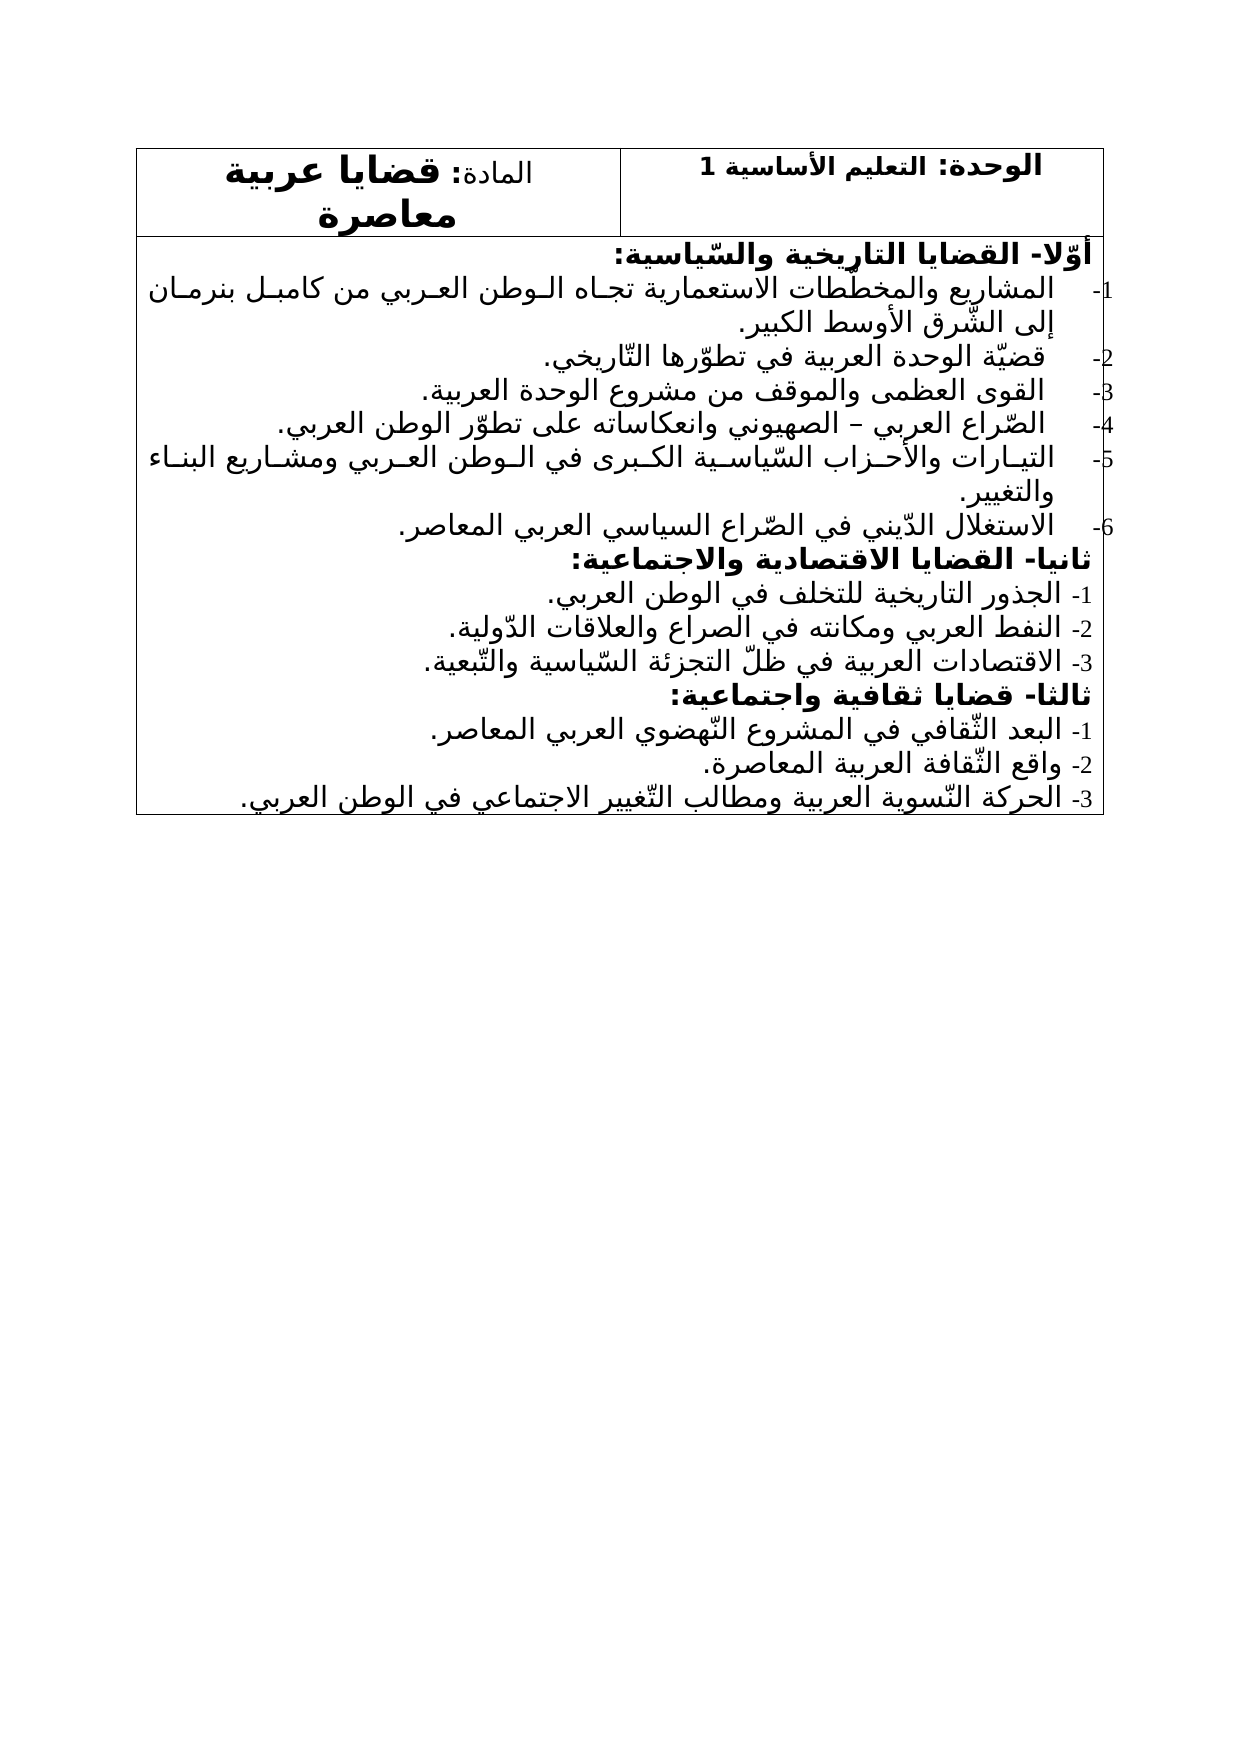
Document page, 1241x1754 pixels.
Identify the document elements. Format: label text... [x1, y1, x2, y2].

table_header الوحدة: التعليم الأساسية 1 [621, 149, 1103, 236]
table_header المادة: قضايا عربية معاصرة [137, 149, 620, 236]
table_cell أوّلا- القضايا التاريخية والسّياسية: المشاريع والمخطّطات الاستعمارية تجاه الوطن العربي من كامبل بنرمان إلى الشّرق الأوسط الكبير. قضيّة الوحدة العربية في تطوّرها التّاريخي. القوى العظمى والموقف من مشروع الوحدة العربية. الصّراع العربي – الصهيوني وانعكاساته على تطوّر الوطن العربي. التيارات والأحزاب السّياسية الكبرى في الوطن العربي ومشاريع البناء والتغيير. الاستغلال الدّيني في الصّراع السياسي العربي المعاصر. ثانيا- القضايا الاقتصادية والاجتماعية: 1- الجذور التاريخية للتخلف في الوطن العربي. 2- النفط العربي ومكانته في الصراع والعلاقات الدّولية. 3- الاقتصادات العربية في ظلّ التجزئة السّياسية والتّبعية. ثالثا- قضايا ثقافية واجتماعية: 1- البعد الثّقافي في المشروع النّهضوي العربي المعاصر. 2- واقع الثّقافة العربية المعاصرة. 3- الحركة النّسوية العربية ومطالب التّغيير الاجتماعي في الوطن العربي. [137, 237, 1103, 814]
